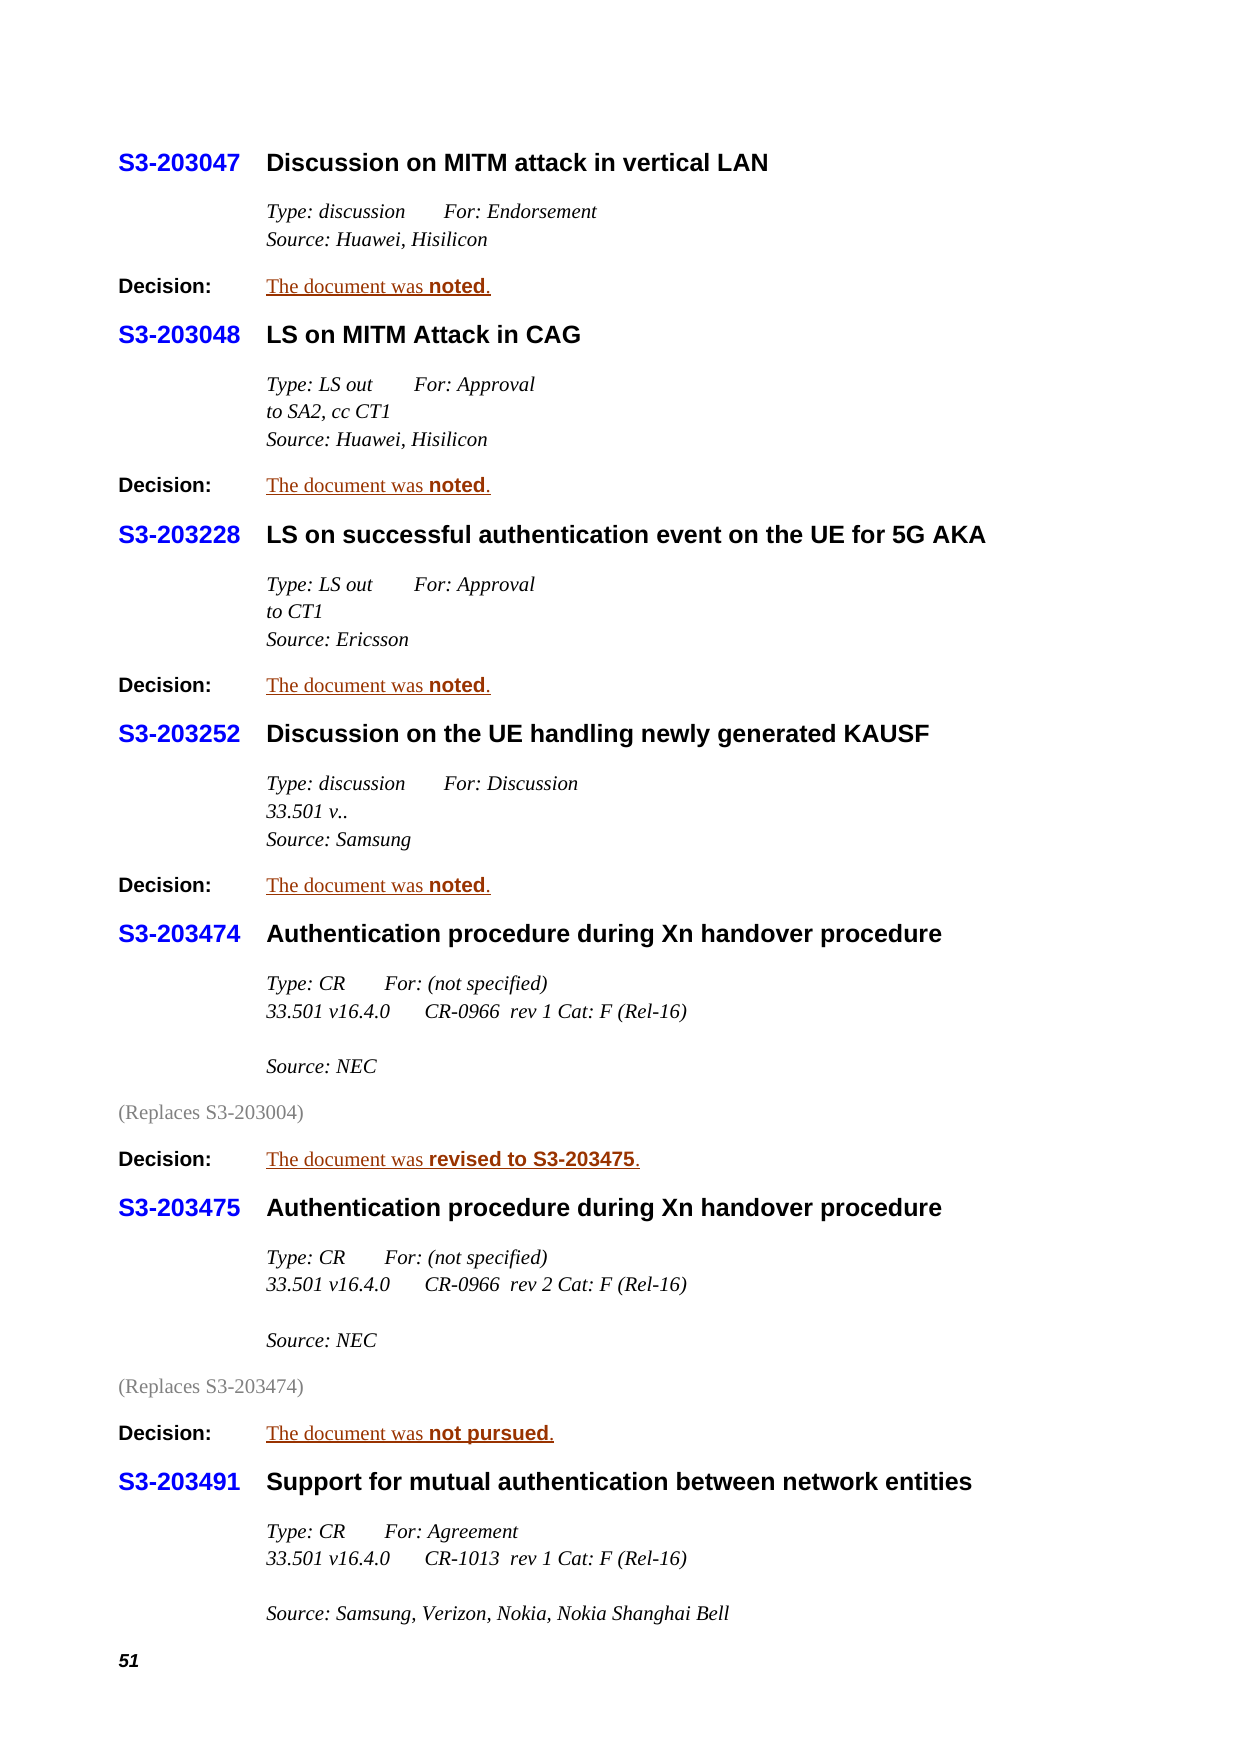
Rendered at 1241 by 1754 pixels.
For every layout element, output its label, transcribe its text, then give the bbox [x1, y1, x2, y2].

text Decision: The document was noted. [118, 873, 1122, 897]
text Decision: The document was revised to S3-203475. [118, 1147, 1122, 1171]
text Type: discussion For: Endorsement Source: Huawei, Hisilicon [118, 199, 1122, 251]
text S3-203047 Discussion on MITM attack in vertical LAN [118, 148, 1122, 176]
text S3-203048 LS on MITM Attack in CAG [118, 320, 1122, 349]
text (Replaces S3-203004) [118, 1100, 1122, 1124]
text S3-203252 Discussion on the UE handling newly generated KAUSF [118, 719, 1122, 748]
text Type: CR For: (not specified) 33.501 v16.4.0 CR-0966 rev 1 Cat: F (Rel-16) Source: NEC [118, 971, 1122, 1078]
text Type: discussion For: Discussion 33.501 v.. Source: Samsung [118, 771, 1122, 851]
text (Replaces S3-203474) [118, 1374, 1122, 1398]
text Decision: The document was noted. [118, 473, 1122, 497]
text Decision: The document was not pursued. [118, 1420, 1122, 1444]
text Type: CR For: Agreement 33.501 v16.4.0 CR-1013 rev 1 Cat: F (Rel-16) Source: Samsung, Verizon, Nokia, Nokia Shanghai Bell [118, 1518, 1122, 1625]
text Type: LS out For: Approval to CT1 Source: Ericsson [118, 571, 1122, 651]
text S3-203475 Authentication procedure during Xn handover procedure [118, 1193, 1122, 1222]
text Type: CR For: (not specified) 33.501 v16.4.0 CR-0966 rev 2 Cat: F (Rel-16) Source: NEC [118, 1245, 1122, 1352]
text S3-203491 Support for mutual authentication between network entities [118, 1467, 1122, 1496]
text Decision: The document was noted. [118, 273, 1122, 298]
text S3-203474 Authentication procedure during Xn handover procedure [118, 919, 1122, 948]
text Decision: The document was noted. [118, 673, 1122, 697]
text S3-203228 LS on successful authentication event on the UE for 5G AKA [118, 520, 1122, 548]
text Type: LS out For: Approval to SA2, cc CT1 Source: Huawei, Hisilicon [118, 372, 1122, 451]
